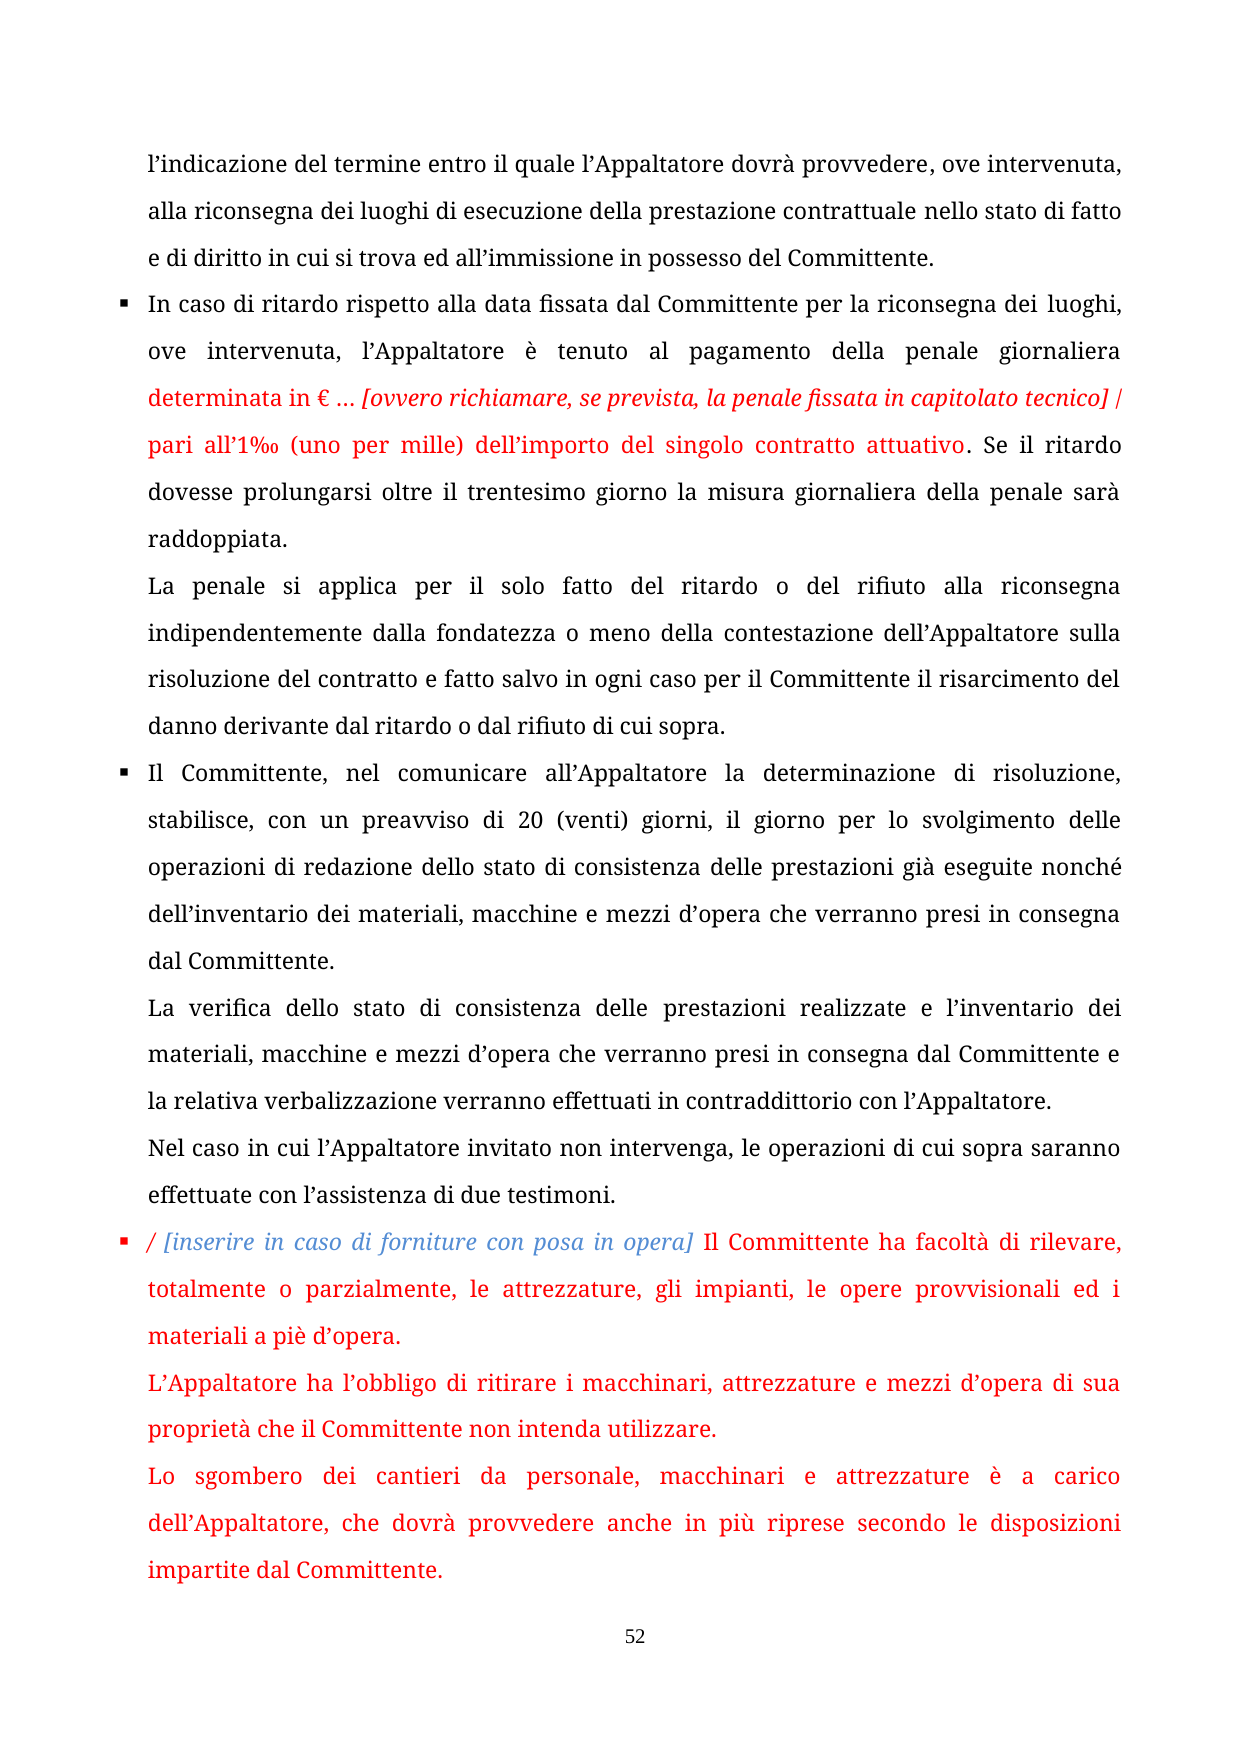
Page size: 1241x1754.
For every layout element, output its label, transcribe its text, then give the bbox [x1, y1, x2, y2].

text Lo sgombero dei cantieri da personale, macchinari e attrezzature è a carico dell’Appaltatore, che dovrà provvedere anche in più riprese secondo le disposizioni impartite dal Committente. [148, 1460, 1122, 1585]
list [118, 148, 1122, 273]
list / [inserire in caso di forniture con posa in opera] Il Committente ha facoltà di rilevare, totalmente o parzialmente, le attrezzature, gli impianti, le opere provvisionali ed i materiali a piè d’opera. [118, 1226, 1122, 1351]
list In caso di ritardo rispetto alla data fissata dal Committente per la riconsegna dei luoghi, ove intervenuta, l’Appaltatore è tenuto al pagamento della penale giornaliera determinata in € … [ovvero richiamare, se prevista, la penale fissata in capitolato tecnico] / pari all’1‰ (uno per mille) dell’importo del singolo contratto attuativo. Se il ritardo dovesse prolungarsi oltre il trentesimo giorno la misura giornaliera della penale sarà raddoppiata. [118, 288, 1122, 554]
text La penale si applica per il solo fatto del ritardo o del rifiuto alla riconsegna indipendentemente dalla fondatezza o meno della contestazione dell’Appaltatore sulla risoluzione del contratto e fatto salvo in ogni caso per il Committente il risarcimento del danno derivante dal ritardo o dal rifiuto di cui sopra. [148, 569, 1122, 741]
text La verifica dello stato di consistenza delle prestazioni realizzate e l’inventario dei materiali, macchine e mezzi d’opera che verranno presi in consegna dal Committente e la relativa verbalizzazione verranno effettuati in contraddittorio con l’Appaltatore. [148, 991, 1122, 1116]
text Nel caso in cui l’Appaltatore invitato non intervenga, le operazioni di cui sopra saranno effettuate con l’assistenza di due testimoni. [148, 1132, 1122, 1210]
list Il Committente, nel comunicare all’Appaltatore la determinazione di risoluzione, stabilisce, con un preavviso di 20 (venti) giorni, il giorno per lo svolgimento delle operazioni di redazione dello stato di consistenza delle prestazioni già eseguite nonché dell’inventario dei materiali, macchine e mezzi d’opera che verranno presi in consegna dal Committente. [118, 757, 1122, 976]
text L’Appaltatore ha l’obbligo di ritirare i macchinari, attrezzature e mezzi d’opera di sua proprietà che il Committente non intenda utilizzare. [148, 1366, 1122, 1444]
